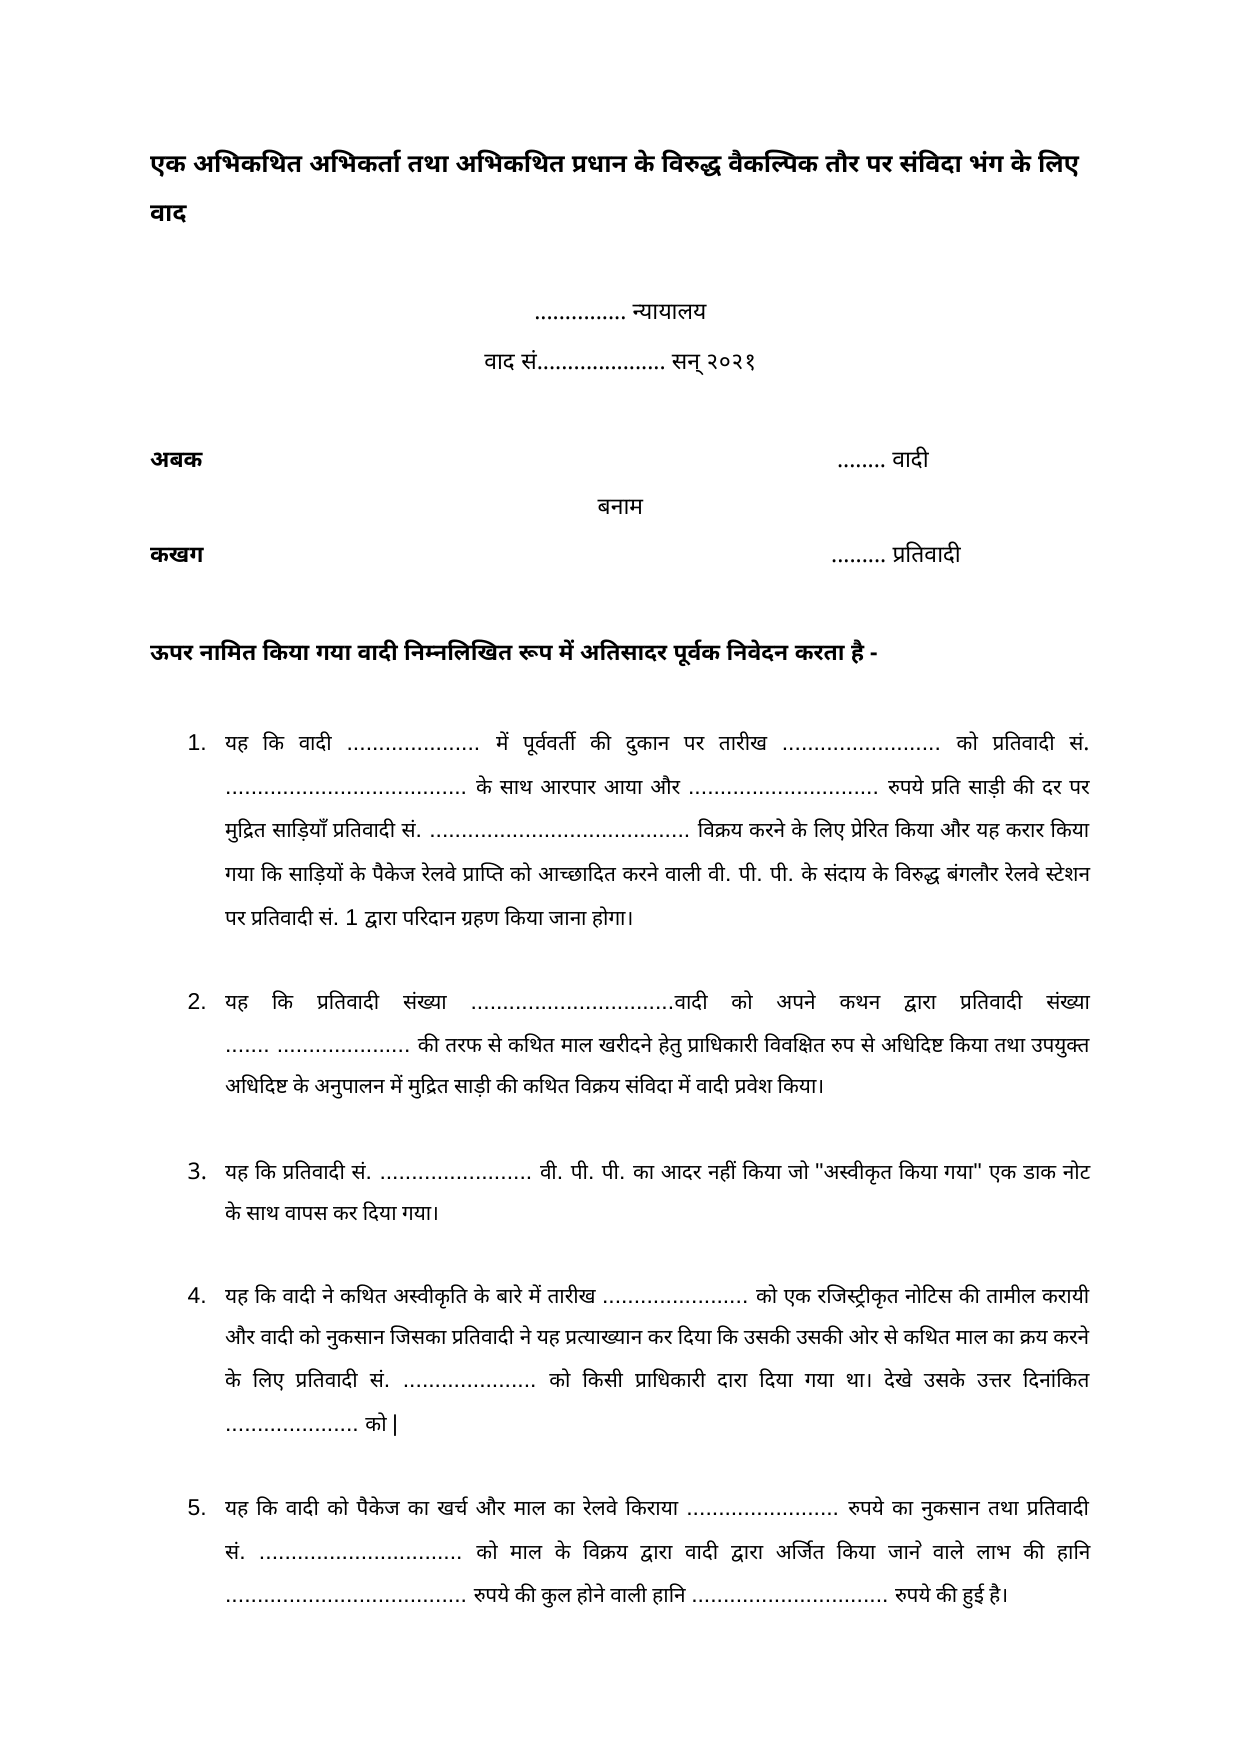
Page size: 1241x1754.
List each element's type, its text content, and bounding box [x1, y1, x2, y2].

text कखग ......... प्रतिवादी [150, 538, 1090, 572]
text ऊपर नामित किया गया वादी निम्नलिखित रूप में अतिसादर पूर्वक निवेदन करता है - [150, 636, 1090, 670]
text ............... न्यायालय [150, 294, 1090, 328]
list यह कि प्रतिवादी संख्या ................................वादी को अपने कथन द्वारा प्रतिवादी संख्या ....... ..................... की तरफ से कथित माल खरीदने हेतु प्राधिकारी विवक्षित रुप से अधिदिष्ट किया तथा उपयुक्त अधिदिष्ट के अनुपालन में मुद्रित साड़ी की कथित विक्रय संविदा में वादी प्रवेश किया। [187, 988, 1090, 1102]
text एक अभिकथित अभिकर्ता तथा अभिकथित प्रधान के विरुद्ध वैकल्पिक तौर पर संविदा भंग के लिए वाद [150, 150, 1090, 231]
list यह कि वादी ..................... में पूर्ववर्ती की दुकान पर तारीख ......................... को प्रतिवादी सं. ...................................... के साथ आरपार आया और .............................. रुपये प्रति साड़ी की दर पर मुद्रित साड़ियाँ प्रतिवादी सं. ......................................... विक्रय करने के लिए प्रेरित किया और यह करार किया गया कि साड़ियों के पैकेज रेलवे प्राप्ति को आच्छादित करने वाली वी. पी. पी. के संदाय के विरुद्ध बंगलौर रेलवे स्टेशन पर प्रतिवादी सं. 1 द्वारा परिदान ग्रहण किया जाना होगा। [187, 726, 1090, 933]
list यह कि प्रतिवादी सं. ........................ वी. पी. पी. का आदर नहीं किया जो "अस्वीकृत किया गया" एक डाक नोट के साथ वापस कर दिया गया। [187, 1155, 1090, 1229]
list यह कि वादी को पैकेज का खर्च और माल का रेलवे किराया ........................ रुपये का नुकसान तथा प्रतिवादी सं. ................................ को माल के विक्रय द्वारा वादी द्वारा अर्जित किया जाने वाले लाभ की हानि ...................................... रुपये की कुल होने वाली हानि ............................... रुपये की हुई है। [187, 1494, 1090, 1611]
list यह कि वादी ने कथित अस्वीकृति के बारे में तारीख ....................... को एक रजिस्ट्रीकृत नोटिस की तामील करायी और वादी को नुकसान जिसका प्रतिवादी ने यह प्रत्याख्यान कर दिया कि उसकी उसकी ओर से कथित माल का क्रय करने के लिए प्रतिवादी सं. ..................... को किसी प्राधिकारी दारा दिया गया था। देखे उसके उत्तर दिनांकित ..................... को | [187, 1282, 1090, 1440]
text अबक ........ वादी [150, 443, 1090, 477]
text बनाम [150, 494, 1090, 523]
text वाद सं..................... सन् २०२१ [150, 345, 1090, 379]
